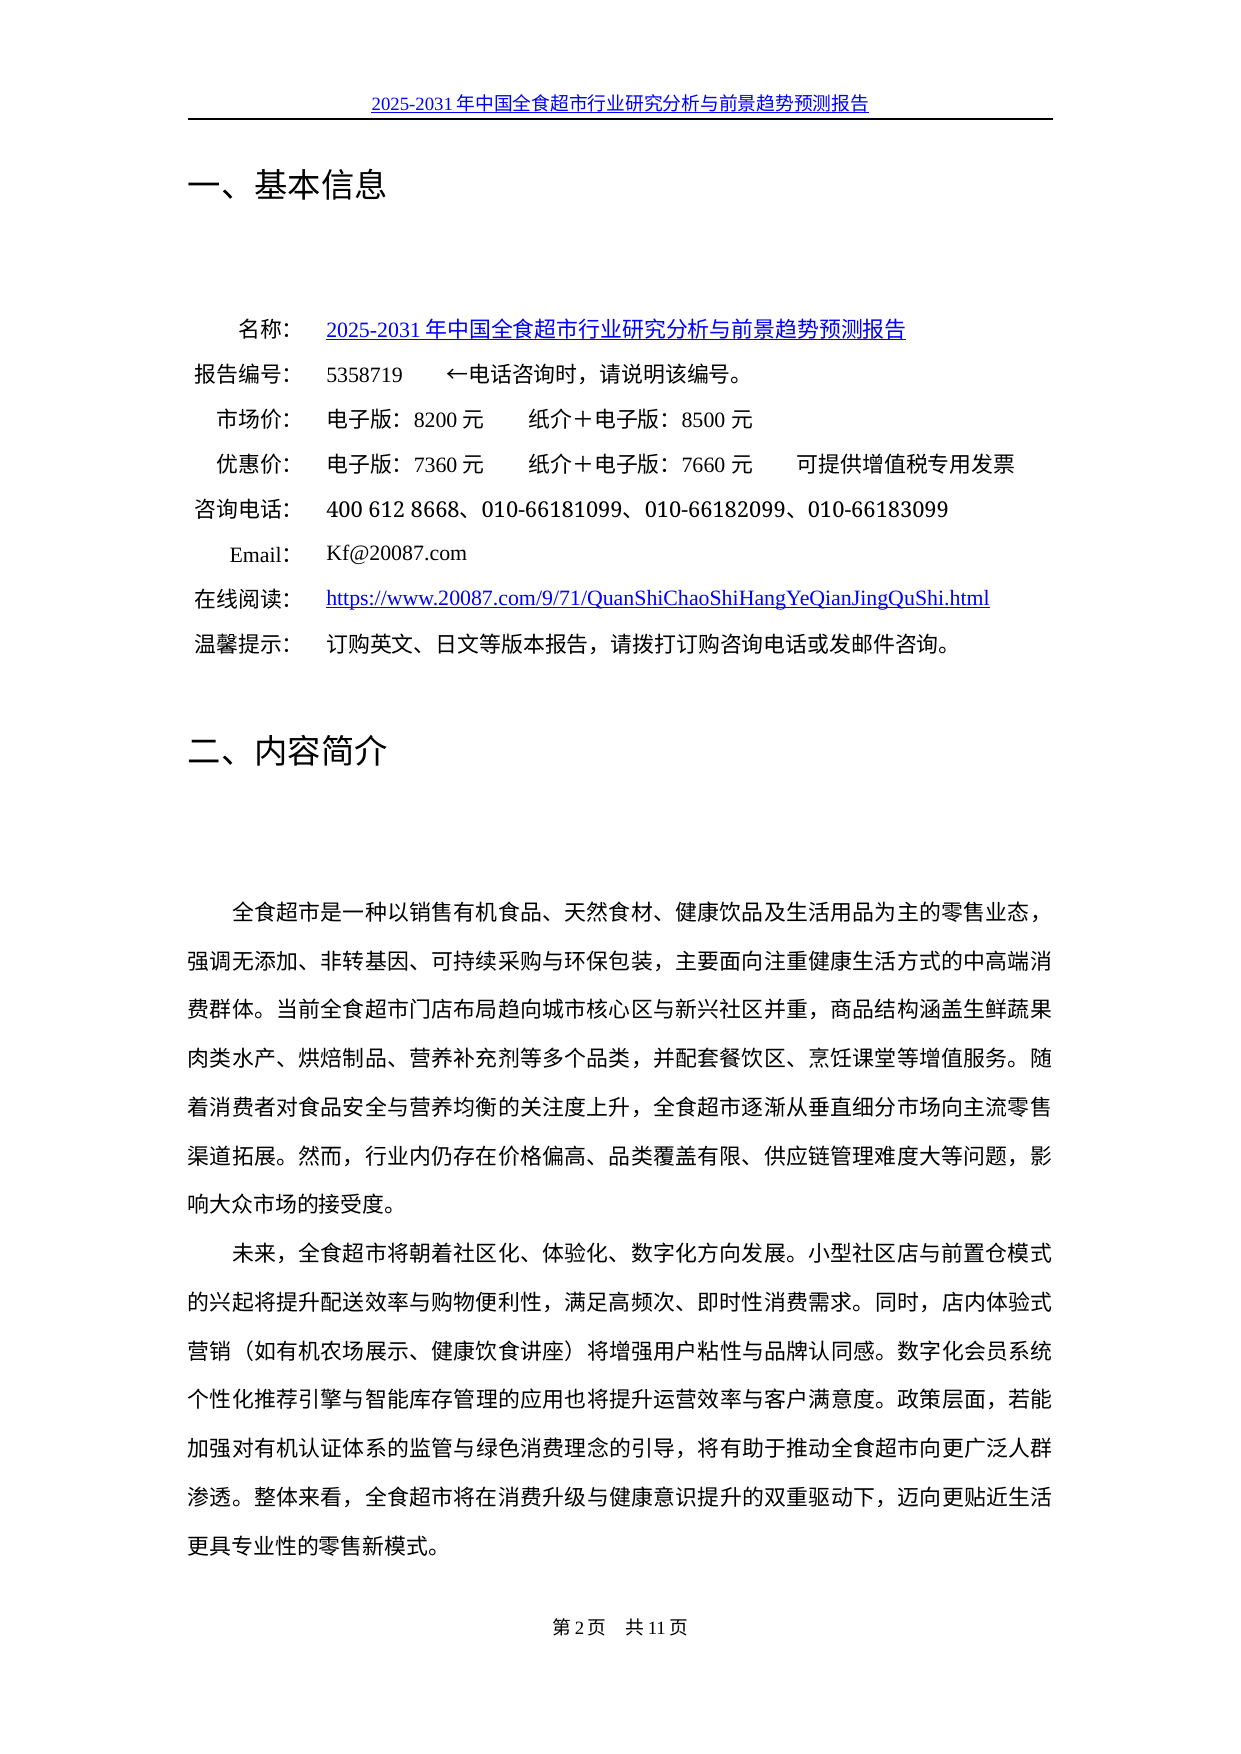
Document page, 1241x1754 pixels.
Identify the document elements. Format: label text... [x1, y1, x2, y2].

table_cell 报告编号： [167, 357, 315, 402]
table_cell 优惠价： [167, 447, 315, 492]
table_cell 5358719 ←电话咨询时，请说明该编号。 [315, 357, 1073, 402]
table_header 2025-2031年中国全食超市行业研究分析与前景趋势预测报告 [315, 312, 1073, 357]
table_cell 订购英文、日文等版本报告，请拨打订购咨询电话或发邮件咨询。 [315, 627, 1073, 672]
table_cell 电子版：7360 元 纸介＋电子版：7660 元 可提供增值税专用发票 [315, 447, 1073, 492]
table_cell 咨询电话： [167, 492, 315, 537]
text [187, 894, 1053, 1561]
title 一、基本信息 [187, 150, 1053, 215]
table_cell Email： [167, 537, 315, 582]
table_header 名称： [167, 312, 315, 357]
table_cell 400 612 8668、010-66181099、010-66182099、010-66183099 [315, 492, 1073, 537]
table_cell 电子版：8200 元 纸介＋电子版：8500 元 [315, 402, 1073, 447]
table_cell 温馨提示： [167, 627, 315, 672]
table_cell [315, 582, 1073, 627]
table_cell 市场价： [167, 402, 315, 447]
table_cell Kf@20087.com [315, 537, 1073, 582]
title 二、内容简介 [187, 717, 1053, 782]
table_cell 在线阅读： [167, 582, 315, 627]
